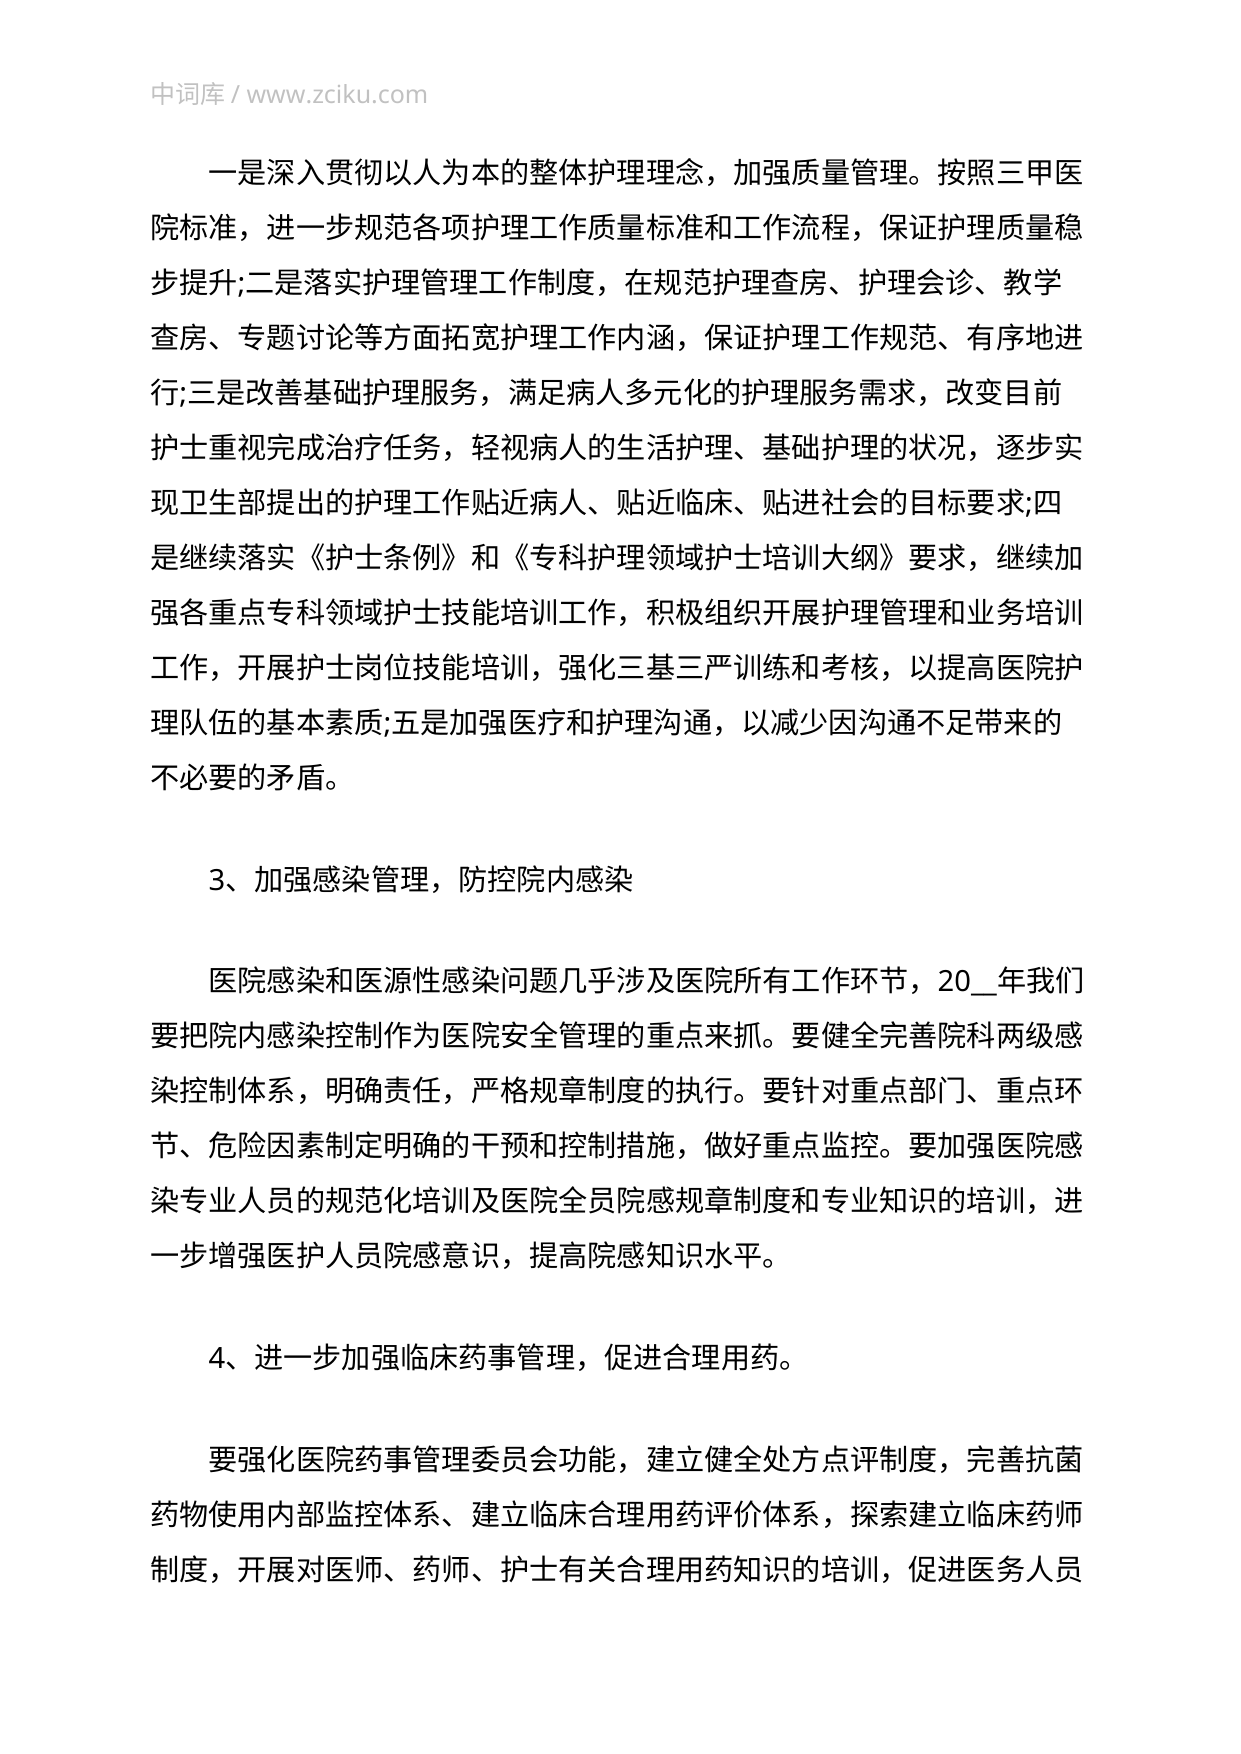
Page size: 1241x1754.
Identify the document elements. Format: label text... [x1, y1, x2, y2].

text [150, 1436, 1090, 1588]
text 一是深入贯彻以人为本的整体护理理念，加强质量管理。按照三甲医院标准，进一步规范各项护理工作质量标准和工作流程，保证护理质量稳步提升;二是落实护理管理工作制度，在规范护理查房、护理会诊、教学查房、专题讨论等方面拓宽护理工作内涵，保证护理工作规范、有序地进行;三是改善基础护理服务，满足病人多元化的护理服务需求，改变目前护士重视完成治疗任务，轻视病人的生活护理、基础护理的状况，逐步实现卫生部提出的护理工作贴近病人、贴近临床、贴进社会的目标要求;四是继续落实《护士条例》和《专科护理领域护士培训大纲》要求，继续加强各重点专科领域护士技能培训工作，积极组织开展护理管理和业务培训工作，开展护士岗位技能培训，强化三基三严训练和考核，以提高医院护理队伍的基本素质;五是加强医疗和护理沟通，以减少因沟通不足带来的不必要的矛盾。 [150, 150, 1090, 797]
text 3、加强感染管理，防控院内感染 [150, 856, 1090, 898]
text 4、进一步加强临床药事管理，促进合理用药。 [150, 1334, 1090, 1377]
text 医院感染和医源性感染问题几乎涉及医院所有工作环节，20__年我们要把院内感染控制作为医院安全管理的重点来抓。要健全完善院科两级感染控制体系，明确责任，严格规章制度的执行。要针对重点部门、重点环节、危险因素制定明确的干预和控制措施，做好重点监控。要加强医院感染专业人员的规范化培训及医院全员院感规章制度和专业知识的培训，进一步增强医护人员院感意识，提高院感知识水平。 [150, 958, 1090, 1275]
